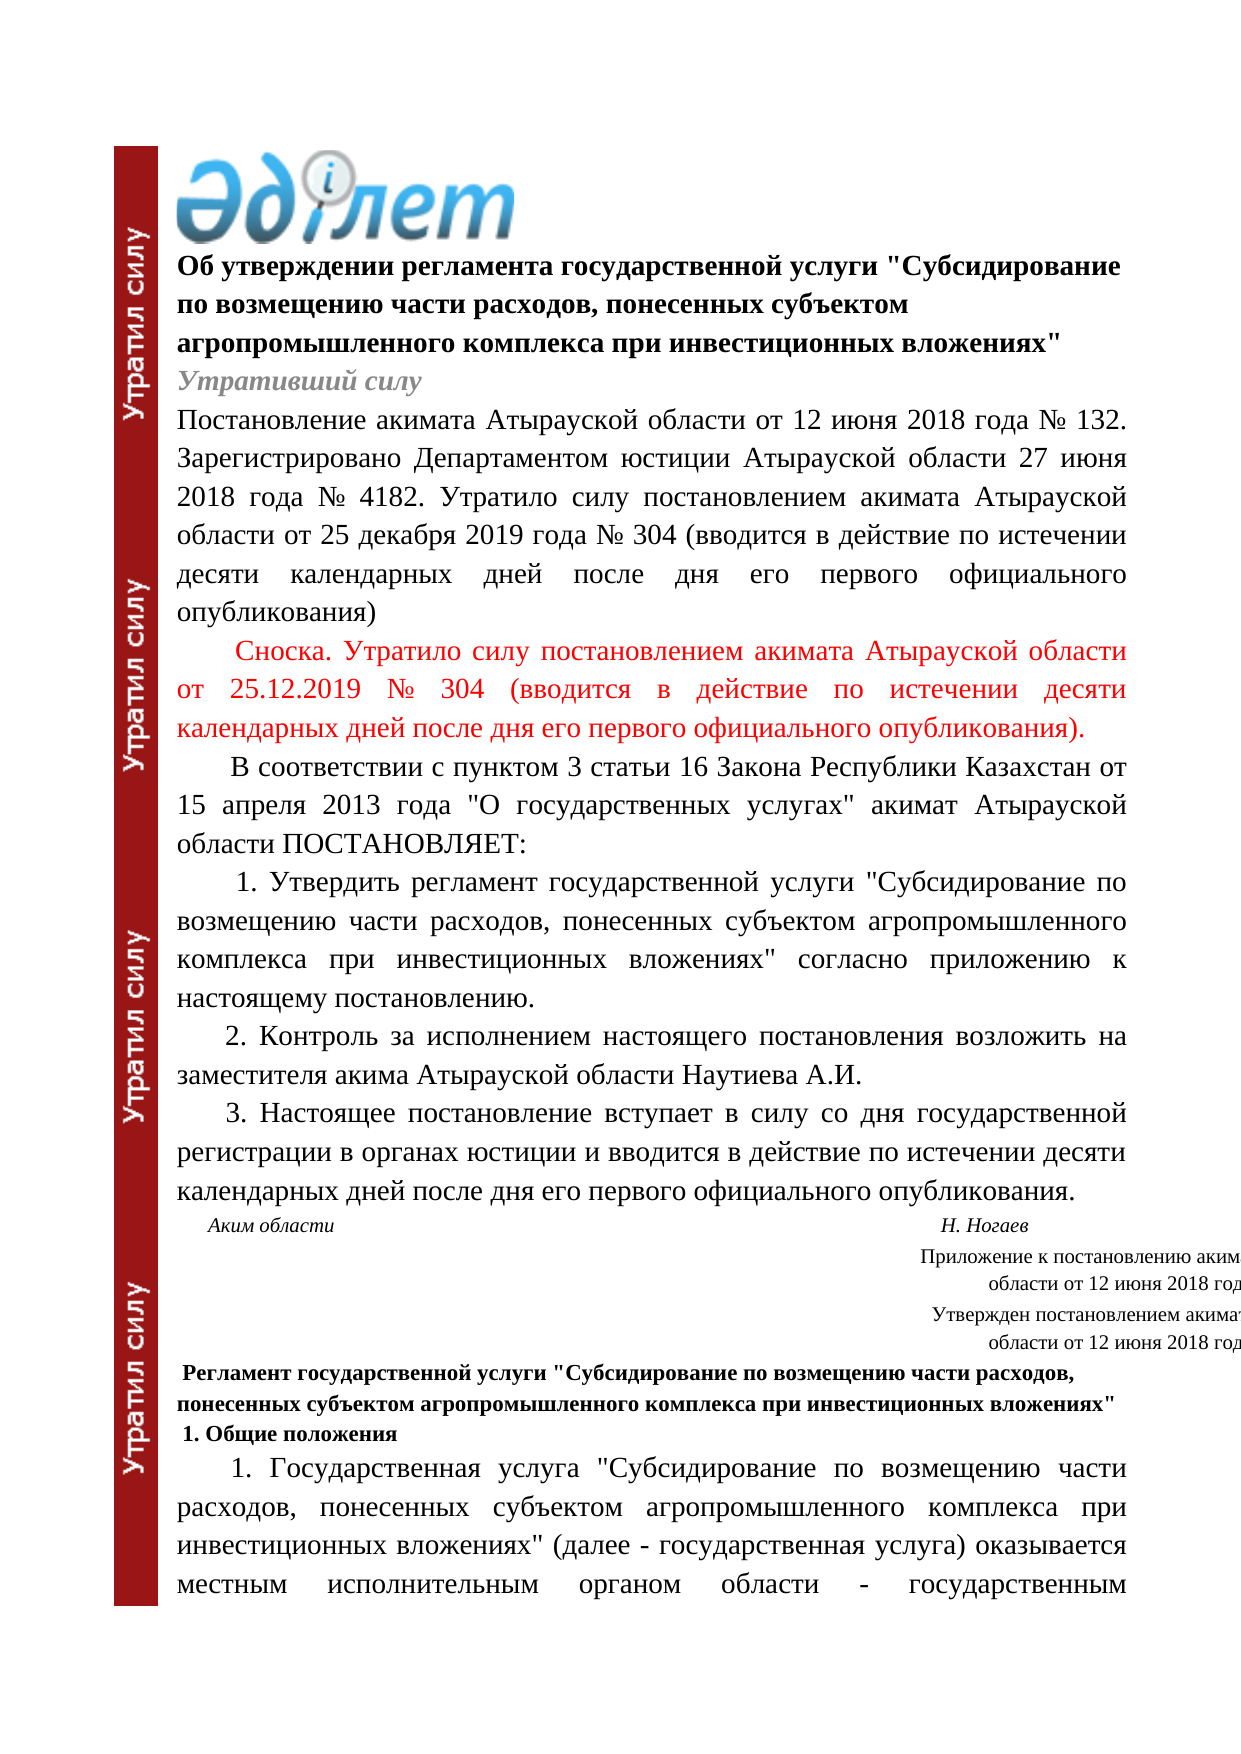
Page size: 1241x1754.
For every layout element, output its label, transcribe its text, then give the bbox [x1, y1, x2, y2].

picture [114, 744, 158, 749]
picture [114, 1013, 158, 1018]
picture [114, 628, 158, 633]
picture [114, 1416, 158, 1420]
picture [114, 1206, 158, 1211]
picture [114, 358, 158, 363]
picture [114, 1599, 158, 1606]
text 1. Общие положения [112, 1420, 1128, 1446]
table_header Аким области [101, 1211, 939, 1242]
table_cell [101, 1301, 912, 1359]
table_header Н. Ногаев [939, 1211, 1240, 1242]
picture [114, 146, 158, 248]
picture [114, 1446, 158, 1450]
table_cell Утвержден постановлением акимата Атырауской области от 12 июня 2018 года № 132 [912, 1301, 1240, 1359]
picture [114, 1091, 158, 1096]
text Регламент государственной услуги "Субсидирование по возмещению части расходов, понесенных субъектом агропромышленного комплекса при инвестиционных вложениях" [112, 1359, 1128, 1416]
text Постановление акимата Атырауской области от 12 июня 2018 года № 132. Зарегистрировано Департаментом юстиции Атырауской области 27 июня 2018 года № 4182. Утратило силу постановлением акимата Атырауской области от 25 декабря 2019 года № 304 (вводится в действие по истечении десяти календарных дней после дня его первого официального опубликования) [112, 402, 1128, 628]
text Утративший силу [112, 363, 1128, 397]
picture [176, 150, 515, 244]
text Об утверждении регламента государственной услуги "Субсидирование по возмещению части расходов, понесенных субъектом агропромышленного комплекса при инвестиционных вложениях" [112, 248, 1128, 358]
table_header [101, 1242, 912, 1301]
text В соответствии с пунктом 3 статьи 16 Закона Республики Казахстан от 15 апреля 2013 года "О государственных услугах" акимат Атырауской области ПОСТАНОВЛЯЕТ: [112, 749, 1128, 859]
text 2. Контроль за исполнением настоящего постановления возложить на заместителя акима Атырауской области Наутиева А.И. [112, 1018, 1128, 1091]
picture [114, 859, 158, 864]
table_header Приложение к постановлению акимата Атырауской области от 12 июня 2018 года № 132 [912, 1242, 1240, 1301]
picture [114, 397, 158, 402]
text 1. Утвердить регламент государственной услуги "Субсидирование по возмещению части расходов, понесенных субъектом агропромышленного комплекса при инвестиционных вложениях" согласно приложению к настоящему постановлению. [112, 864, 1128, 1013]
text Сноска. Утратило силу постановлением акимата Атырауской области от 25.12.2019 № 304 (вводится в действие по истечении десяти календарных дней после дня его первого официального опубликования). [112, 633, 1128, 744]
text 3. Настоящее постановление вступает в силу со дня государственной регистрации в органах юстиции и вводится в действие по истечении десяти календарных дней после дня его первого официального опубликования. [112, 1096, 1128, 1206]
